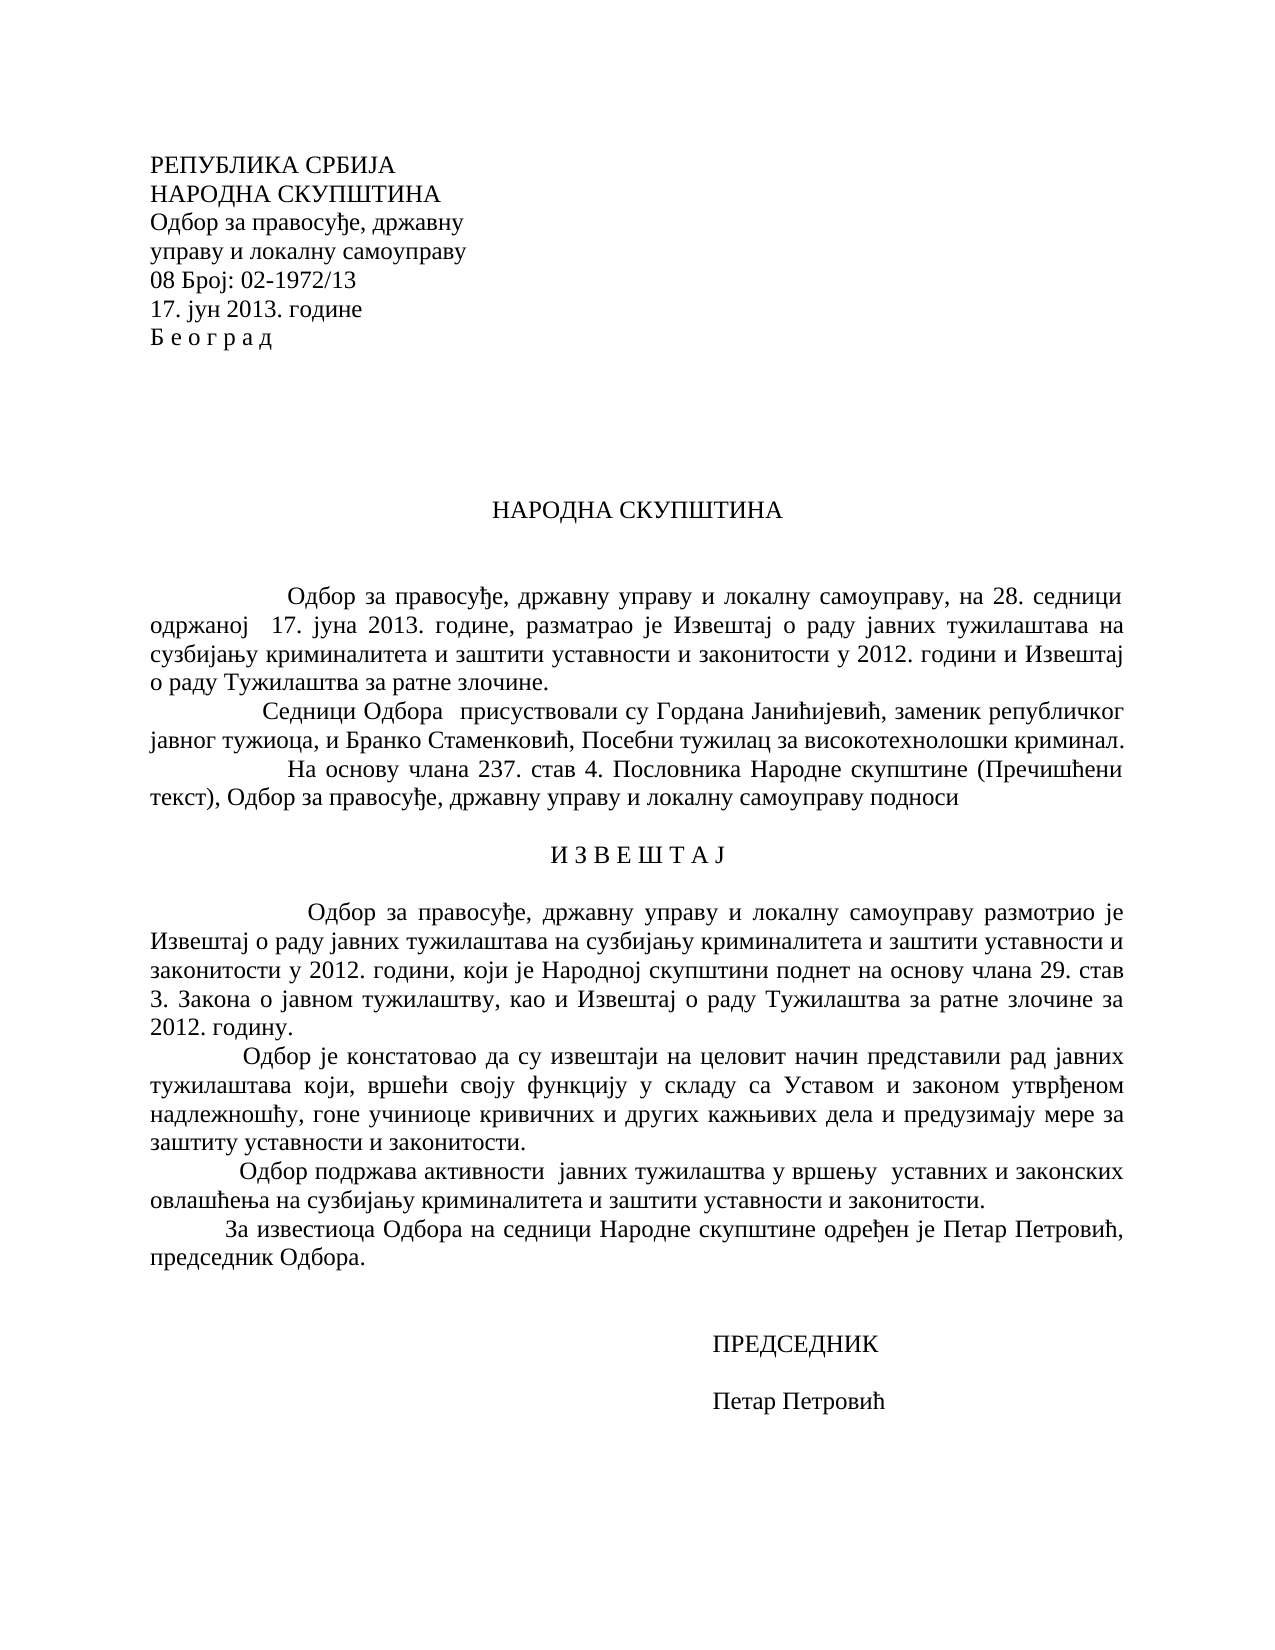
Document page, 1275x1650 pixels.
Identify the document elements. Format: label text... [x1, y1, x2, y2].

text 08 Број: 02-1972/13 [150, 265, 1125, 294]
text Одбор је констатовао да су извештаји на целовит начин представили рад јавних тужилаштава који, вршећи своју функцију у складу са Уставом и законом утврђеном надлежношћу, гоне учиниоце кривичних и других кажњивих дела и предузимају мере за заштиту уставности и законитости. [150, 1041, 1125, 1156]
text управу и локалну самоуправу [150, 236, 1125, 265]
text За известиоца Одбора на седници Народне скупштине одређен је Петар Петровић, председник Одбора. [150, 1214, 1125, 1271]
text Одбор за правосуђе, државну [150, 207, 1125, 236]
text Одбор за правосуђе, државну управу и локалну самоуправу размотрио је Извештај о раду јавних тужилаштава на сузбијању криминалитета и заштити уставности и законитости у 2012. години, који је Народној скупштини поднет на основу члана 29. став 3. Закона о јавном тужилаштву, као и Извештај о раду Тужилаштва за ратне злочине за 2012. годину. [150, 897, 1125, 1041]
text НАРОДНА СКУПШТИНА [150, 495, 1125, 524]
text ПРЕДСЕДНИК [150, 1329, 1125, 1357]
text НАРОДНА СКУПШТИНА [150, 179, 1125, 207]
text Одбор за правосуђе, државну управу и локалну самоуправу, на 28. седници одржаној 17. јуна 2013. године, разматрао је Извештај о раду јавних тужилаштава на сузбијању криминалитета и заштити уставности и законитости у 2012. години и Извештај о раду Тужилаштва за ратне злочине. [150, 581, 1125, 696]
text На основу члана 237. став 4. Пословника Народне скупштине (Пречишћени текст), Одбор за правосуђе, државну управу и локалну самоуправу подноси [150, 754, 1125, 811]
text РЕПУБЛИКА СРБИЈА [150, 150, 1125, 179]
text Седници Одбора присуствовали су Гордана Јанићијевић, заменик републичког јавног тужиоца, и Бранко Стаменковић, Посебни тужилац за високотехнолошки криминал. [150, 696, 1125, 754]
text И З В Е Ш Т А Ј [150, 840, 1125, 869]
text Одбор подржава активности јавних тужилаштва у вршењу уставних и законских овлашћења на сузбијању криминалитета и заштити уставности и законитости. [150, 1156, 1125, 1214]
text Б е о г р а д [150, 322, 1125, 351]
text 17. јун 2013. године [150, 294, 1125, 322]
text Петар Петровић [150, 1386, 1125, 1415]
